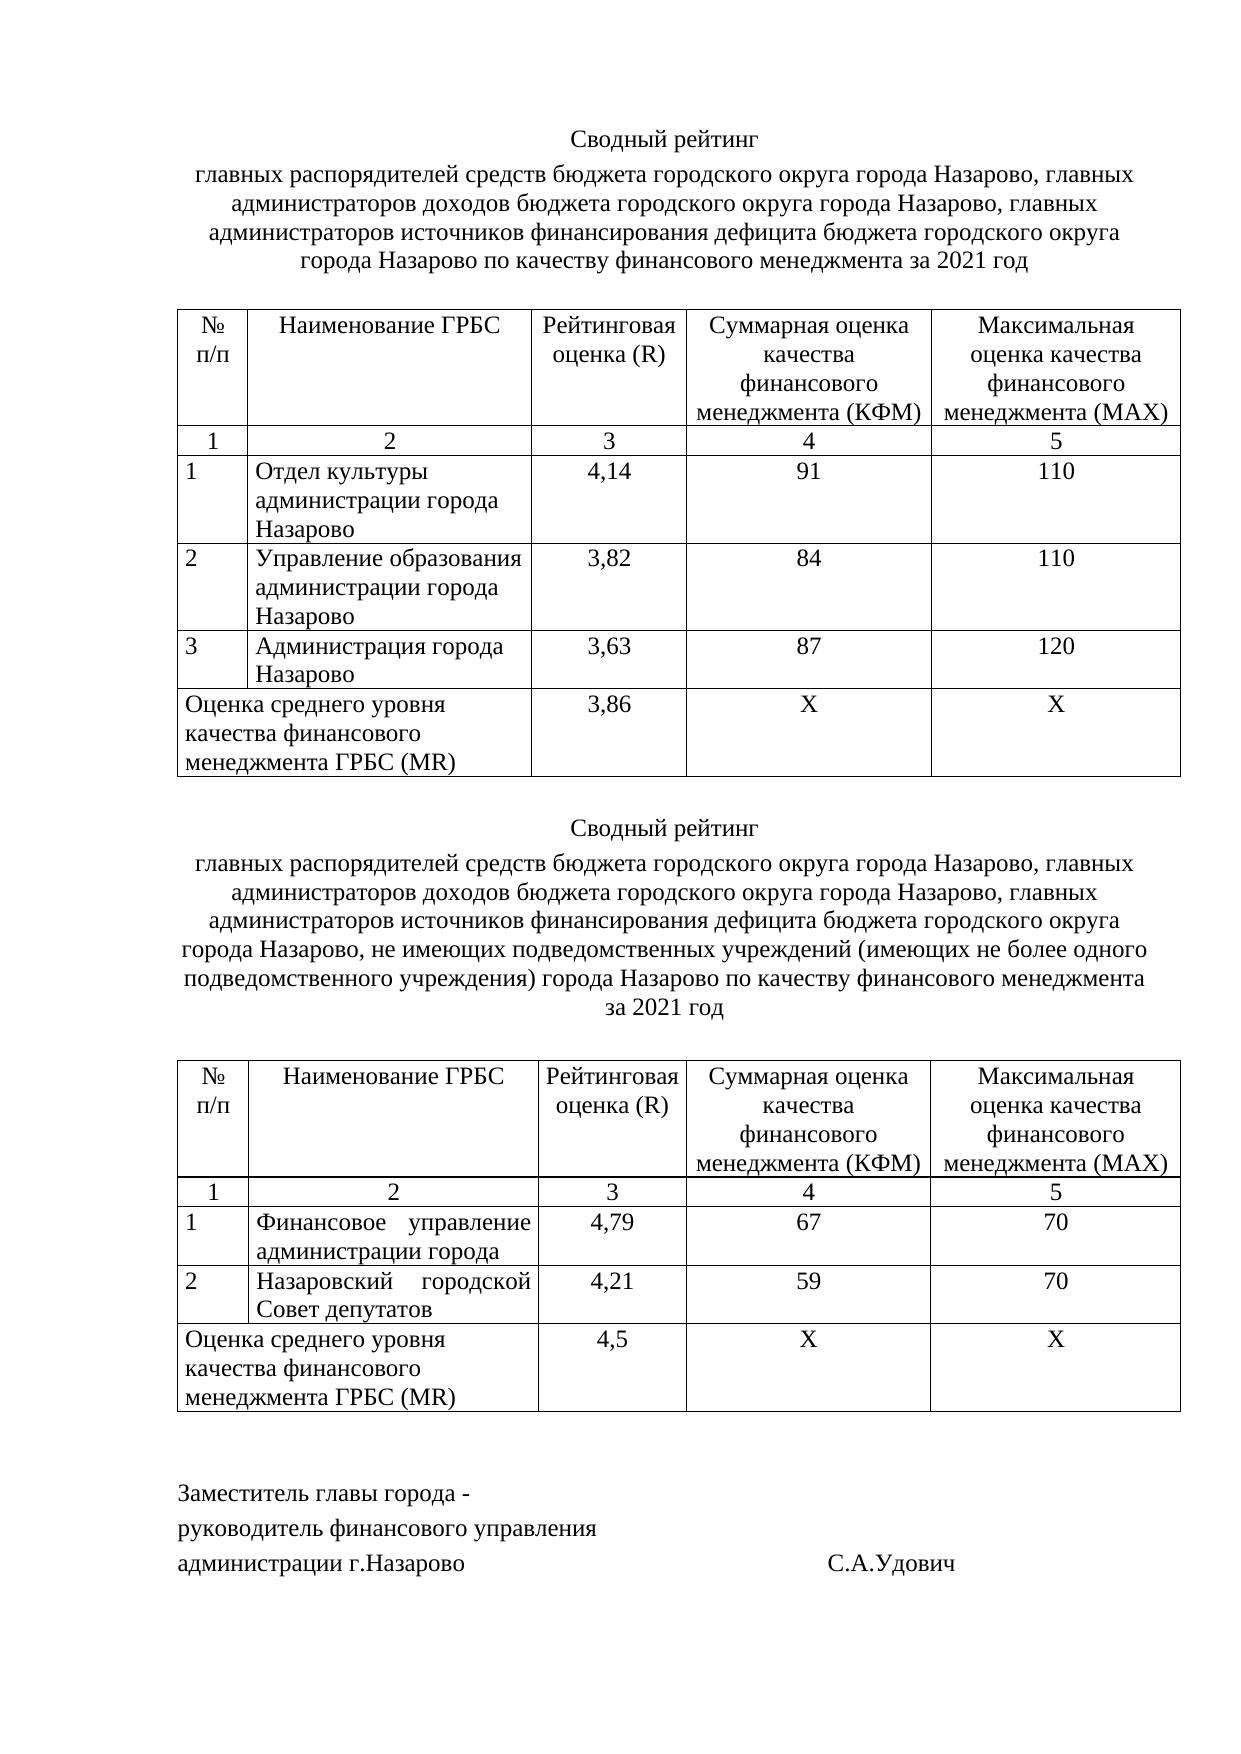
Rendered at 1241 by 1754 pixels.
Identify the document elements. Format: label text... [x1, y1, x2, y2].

table_cell 2 [178, 544, 247, 630]
table_cell 1 [178, 1178, 248, 1206]
table_cell Оценка среднего уровня качества финансового менеджмента ГРБС (MR) [178, 1324, 538, 1411]
table_cell 70 [931, 1266, 1180, 1323]
table_cell 4,21 [539, 1266, 686, 1323]
table_cell X [932, 689, 1180, 776]
table_cell 4,14 [532, 456, 686, 542]
table_cell Управление образования администрации города Назарово [248, 544, 531, 630]
table_cell X [687, 689, 931, 776]
table_cell Отдел культуры администрации города Назарово [248, 456, 531, 542]
table_cell X [931, 1324, 1180, 1411]
table_header Максимальная оценка качества финансового менеджмента (MAX) [932, 310, 1180, 425]
table_cell 84 [687, 544, 931, 630]
table_cell 3 [539, 1178, 686, 1206]
table_cell 3,86 [532, 689, 686, 776]
table_cell 110 [932, 456, 1180, 542]
table_header Максимальная оценка качества финансового менеджмента (MAX) [931, 1061, 1180, 1176]
table_cell 5 [931, 1178, 1180, 1206]
table_header Суммарная оценка качества финансового менеджмента (КФМ) [687, 1061, 930, 1176]
table_cell 1 [178, 426, 247, 455]
table_cell 5 [932, 426, 1180, 455]
table_cell 3,82 [532, 544, 686, 630]
table_cell 4,5 [539, 1324, 686, 1411]
table_header Наименование ГРБС [248, 310, 531, 425]
table_cell 1 [178, 456, 247, 542]
table_cell Администрация города Назарово [248, 631, 531, 688]
table_cell 2 [249, 1178, 538, 1206]
table_header № п/п [178, 1061, 248, 1176]
table_header Суммарная оценка качества финансового менеджмента (КФМ) [687, 310, 931, 425]
table_cell 4 [687, 426, 931, 455]
table_header Рейтинговая оценка (R) [539, 1061, 686, 1176]
text Сводный рейтинг [177, 124, 1152, 153]
text главных распорядителей средств бюджета городского округа города Назарово, главных администраторов доходов бюджета городского округа города Назарово, главных администраторов источников финансирования дефицита бюджета городского округа города Назарово по качеству финансового менеджмента за 2021 год [177, 159, 1152, 274]
text администрации г.Назарово С.А.Удович [177, 1548, 1152, 1577]
table_cell 70 [931, 1207, 1180, 1265]
table_cell 59 [687, 1266, 930, 1323]
table_cell 2 [248, 426, 531, 455]
table_cell 120 [932, 631, 1180, 688]
table_cell 3,63 [532, 631, 686, 688]
table_cell 4,79 [539, 1207, 686, 1265]
table_cell 91 [687, 456, 931, 542]
table_header Рейтинговая оценка (R) [532, 310, 686, 425]
table_cell 110 [932, 544, 1180, 630]
table_cell Оценка среднего уровня качества финансового менеджмента ГРБС (MR) [178, 689, 531, 776]
table_cell 2 [178, 1266, 248, 1323]
table_cell 3 [178, 631, 247, 688]
table_cell 4 [687, 1178, 930, 1206]
text главных распорядителей средств бюджета городского округа города Назарово, главных администраторов доходов бюджета городского округа города Назарово, главных администраторов источников финансирования дефицита бюджета городского округа города Назарово, не имеющих подведомственных учреждений (имеющих не более одного подведомственного учреждения) города Назарово по качеству финансового менеджмента за 2021 год [177, 848, 1152, 1021]
table_header № п/п [178, 310, 247, 425]
table_cell 67 [687, 1207, 930, 1265]
table_cell X [687, 1324, 930, 1411]
text Заместитель главы города - [177, 1478, 1152, 1507]
table_header Наименование ГРБС [249, 1061, 538, 1176]
table_cell 3 [532, 426, 686, 455]
table_cell Финансовое управление администрации города [249, 1207, 538, 1265]
table_cell 87 [687, 631, 931, 688]
text руководитель финансового управления [177, 1513, 1152, 1542]
table_cell Назаровский городской Совет депутатов [249, 1266, 538, 1323]
table_cell 1 [178, 1207, 248, 1265]
text Сводный рейтинг [177, 813, 1152, 842]
